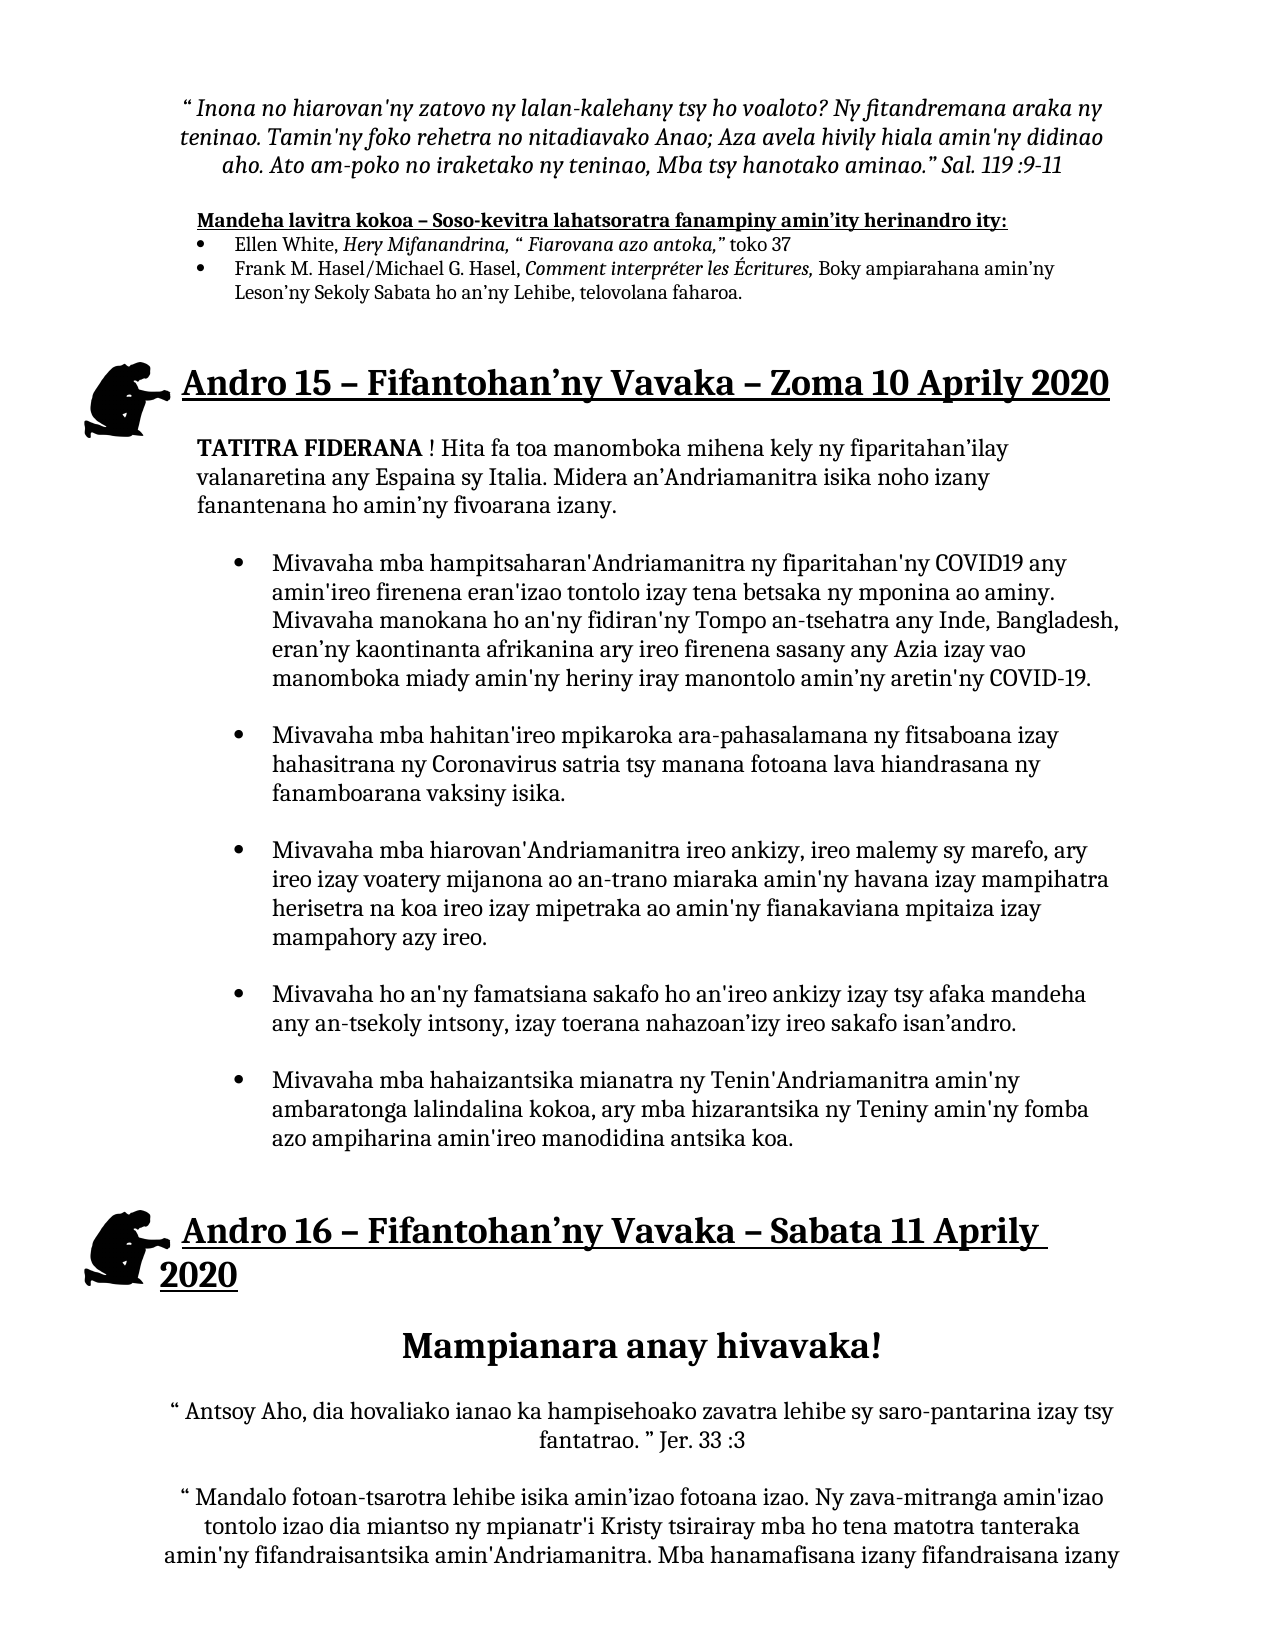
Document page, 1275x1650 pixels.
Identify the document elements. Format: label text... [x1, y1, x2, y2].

list Mivavaha mba hahaizantsika mianatra ny Tenin'Andriamanitra amin'ny ambaratonga lalindalina kokoa, ary mba hizarantsika ny Teniny amin'ny fomba azo ampiharina amin'ireo manodidina antsika koa. [234, 1066, 1125, 1153]
list Mivavaha mba hiarovan'Andriamanitra ireo ankizy, ireo malemy sy marefo, ary ireo izay voatery mijanona ao an-trano miaraka amin'ny havana izay mampihatra herisetra na koa ireo izay mipetraka ao amin'ny fianakaviana mpitaiza izay mampahory azy ireo. [234, 836, 1125, 951]
list Frank M. Hasel/Michael G. Hasel, Comment interpréter les Écritures, Boky ampiarahana amin’ny Leson’ny Sekoly Sabata ho an’ny Lehibe, telovolana faharoa. [197, 257, 1125, 304]
list Ellen White, Hery Mifanandrina, “ Fiarovana azo antoka,” toko 37 [197, 233, 1125, 257]
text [159, 1483, 1125, 1569]
text Mandeha lavitra kokoa – Soso-kevitra lahatsoratra fanampiny amin’ity herinandro ity: [197, 209, 1125, 233]
text Mampianara anay hivavaka! [159, 1325, 1125, 1368]
picture [84, 362, 171, 438]
text Andro 16 – Fifantohan’ny Vavaka – Sabata 11 Aprily 2020 [159, 1210, 1125, 1296]
list Mivavaha mba hampitsaharan'Andriamanitra ny fiparitahan'ny COVID19 any amin'ireo firenena eran'izao tontolo izay tena betsaka ny mponina ao aminy. Mivavaha manokana ho an'ny fidiran'ny Tompo an-tsehatra any Inde, Bangladesh, eran’ny kaontinanta afrikanina ary ireo firenena sasany any Azia izay vao manomboka miady amin'ny heriny iray manontolo amin’ny aretin'ny COVID-19. [234, 549, 1125, 693]
picture [84, 1210, 171, 1286]
text Andro 15 – Fifantohan’ny Vavaka – Zoma 10 Aprily 2020 [171, 362, 1125, 405]
text “ Inona no hiarovan'ny zatovo ny lalan-kalehany tsy ho voaloto? Ny fitandremana araka ny teninao. Tamin'ny foko rehetra no nitadiavako Anao; Aza avela hivily hiala amin'ny didinao aho. Ato am-poko no iraketako ny teninao, Mba tsy hanotako aminao.” Sal. 119 :9-11 [159, 94, 1125, 180]
list Mivavaha mba hahitan'ireo mpikaroka ara-pahasalamana ny fitsaboana izay hahasitrana ny Coronavirus satria tsy manana fotoana lava hiandrasana ny fanamboarana vaksiny isika. [234, 721, 1125, 808]
text “ Antsoy Aho, dia hovaliako ianao ka hampisehoako zavatra lehibe sy saro-pantarina izay tsy fantatrao. ” Jer. 33 :3 [159, 1397, 1125, 1454]
text TATITRA FIDERANA ! Hita fa toa manomboka mihena kely ny fiparitahan’ilay valanaretina any Espaina sy Italia. Midera an’Andriamanitra isika noho izany fanantenana ho amin’ny fivoarana izany. [197, 434, 1125, 520]
list Mivavaha ho an'ny famatsiana sakafo ho an'ireo ankizy izay tsy afaka mandeha any an-tsekoly intsony, izay toerana nahazoan’izy ireo sakafo isan’andro. [234, 980, 1125, 1038]
